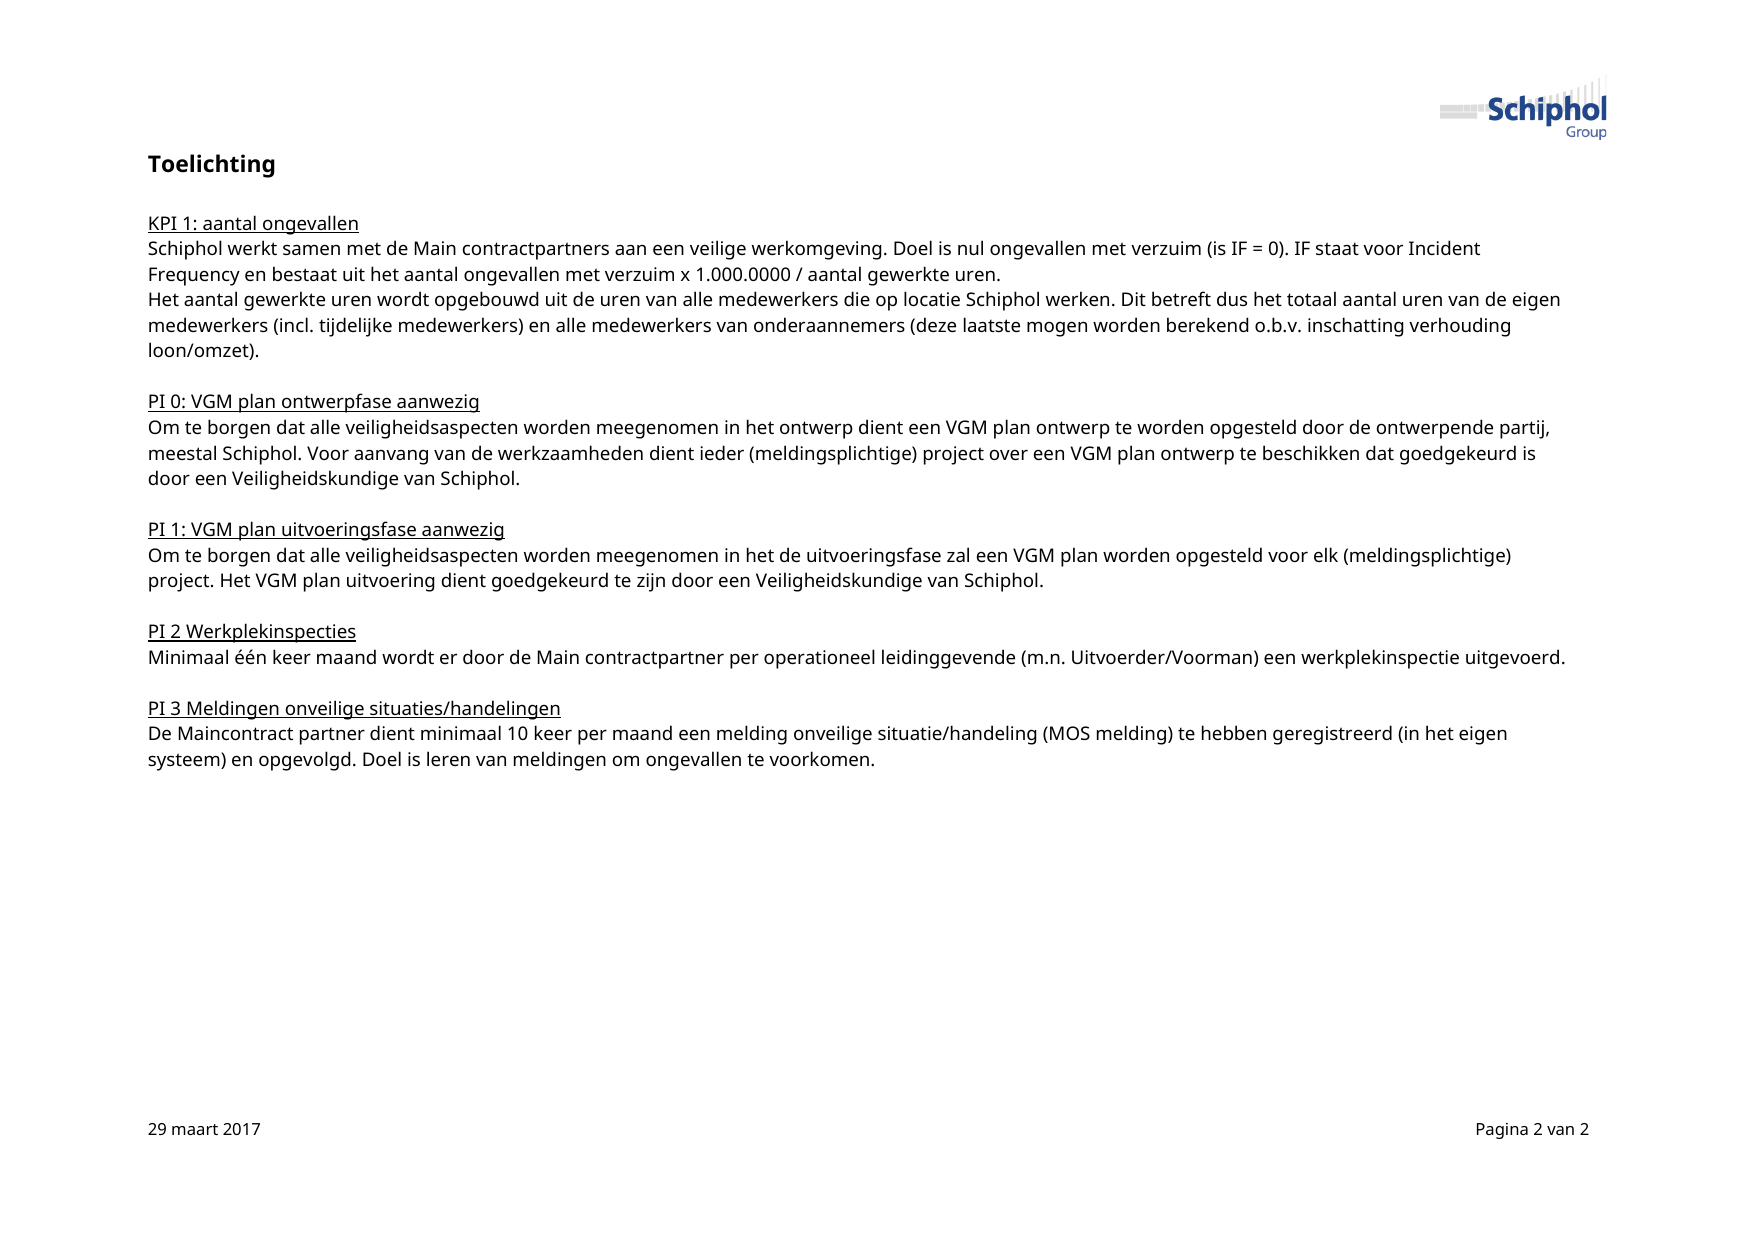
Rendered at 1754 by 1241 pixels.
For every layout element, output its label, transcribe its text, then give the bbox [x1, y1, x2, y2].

text KPI 1: aantal ongevallen [148, 210, 1559, 236]
text De Maincontract partner dient minimaal 10 keer per maand een melding onveilige situatie/handeling (MOS melding) te hebben geregistreerd (in het eigen systeem) en opgevolgd. Doel is leren van meldingen om ongevallen te voorkomen. [148, 721, 1559, 772]
text PI 2 Werkplekinspecties [148, 618, 1559, 644]
text Het aantal gewerkte uren wordt opgebouwd uit de uren van alle medewerkers die op locatie Schiphol werken. Dit betreft dus het totaal aantal uren van de eigen medewerkers (incl. tijdelijke medewerkers) en alle medewerkers van onderaannemers (deze laatste mogen worden berekend o.b.v. inschatting verhouding loon/omzet). [148, 287, 1606, 363]
text Minimaal één keer maand wordt er door de Main contractpartner per operationeel leidinggevende (m.n. Uitvoerder/Voorman) een werkplekinspectie uitgevoerd. [148, 644, 1606, 669]
text PI 0: VGM plan ontwerpfase aanwezig [148, 389, 1559, 414]
text PI 3 Meldingen onveilige situaties/handelingen [148, 695, 1559, 721]
picture [1440, 73, 1607, 140]
text PI 1: VGM plan uitvoeringsfase aanwezig [148, 516, 1559, 542]
text Schiphol werkt samen met de Main contractpartners aan een veilige werkomgeving. Doel is nul ongevallen met verzuim (is IF = 0). IF staat voor Incident Frequency en bestaat uit het aantal ongevallen met verzuim x 1.000.0000 / aantal gewerkte uren. [148, 236, 1559, 287]
text Om te borgen dat alle veiligheidsaspecten worden meegenomen in het de uitvoeringsfase zal een VGM plan worden opgesteld voor elk (meldingsplichtige) project. Het VGM plan uitvoering dient goedgekeurd te zijn door een Veiligheidskundige van Schiphol. [148, 542, 1559, 593]
text Toelichting [148, 148, 1559, 179]
text Om te borgen dat alle veiligheidsaspecten worden meegenomen in het ontwerp dient een VGM plan ontwerp te worden opgesteld door de ontwerpende partij, meestal Schiphol. Voor aanvang van de werkzaamheden dient ieder (meldingsplichtige) project over een VGM plan ontwerp te beschikken dat goedgekeurd is door een Veiligheidskundige van Schiphol. [148, 414, 1559, 491]
